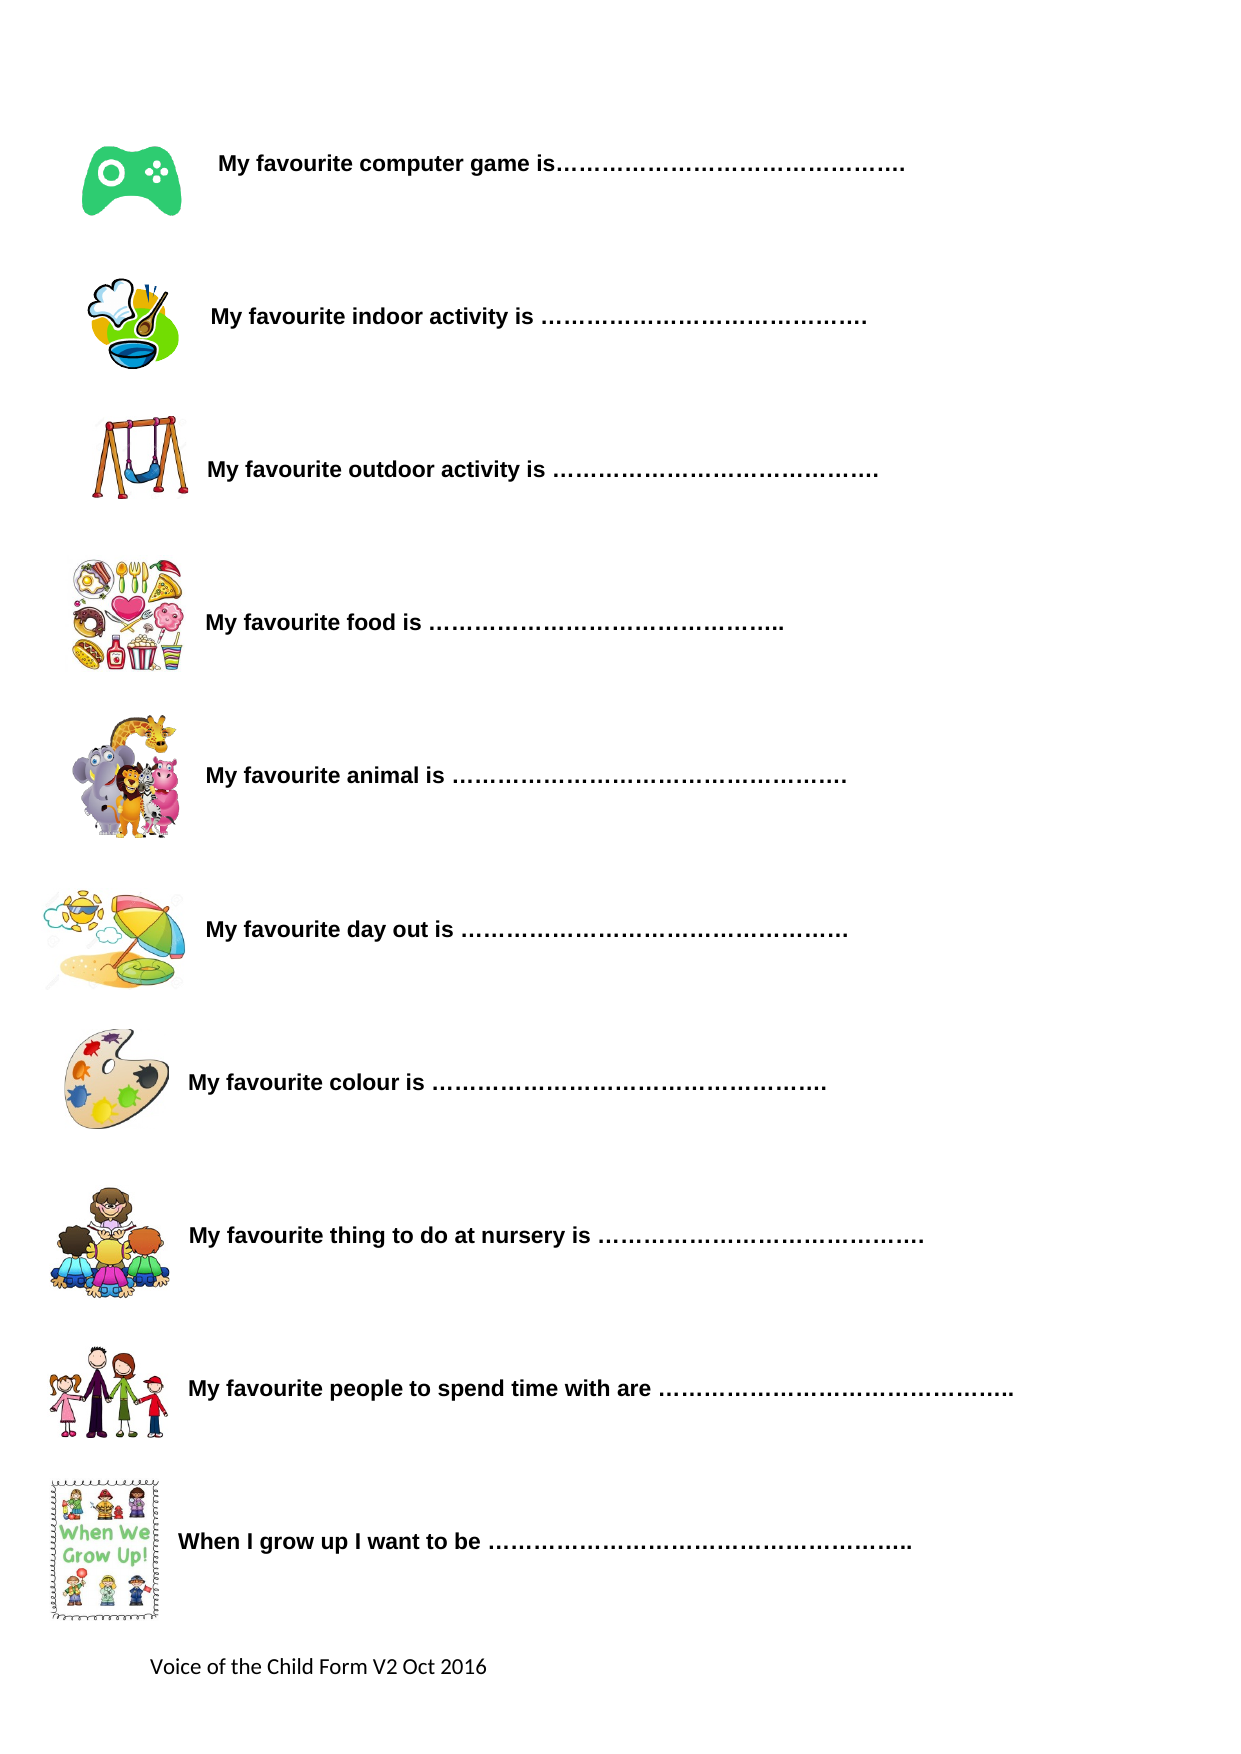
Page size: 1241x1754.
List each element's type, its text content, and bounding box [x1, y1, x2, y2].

text My favourite computer game is………………………………………. [187, 150, 1090, 176]
text My favourite people to spend time with are ……………………………………….. [169, 1375, 1090, 1401]
text When I grow up I want to be ……………………………………………….. [159, 1528, 1090, 1554]
text My favourite animal is ……………………………………………. [187, 762, 1090, 789]
text My favourite food is ……………………………………….. [187, 609, 1090, 636]
picture [49, 1478, 159, 1621]
picture [47, 1340, 169, 1438]
text My favourite indoor activity is ……………………………………. [179, 303, 1090, 329]
picture [76, 127, 187, 238]
picture [85, 276, 179, 371]
picture [64, 555, 187, 672]
text My favourite day out is …………………………………………… [187, 916, 1090, 942]
picture [92, 416, 189, 499]
picture [64, 715, 187, 838]
text My favourite outdoor activity is ……………………………………. [189, 456, 1090, 483]
picture [41, 888, 187, 990]
picture [49, 1185, 170, 1300]
text My favourite thing to do at nursery is ……………………………………. [170, 1222, 1090, 1248]
picture [64, 1029, 169, 1129]
text My favourite colour is ……………………………………………. [169, 1069, 1090, 1095]
